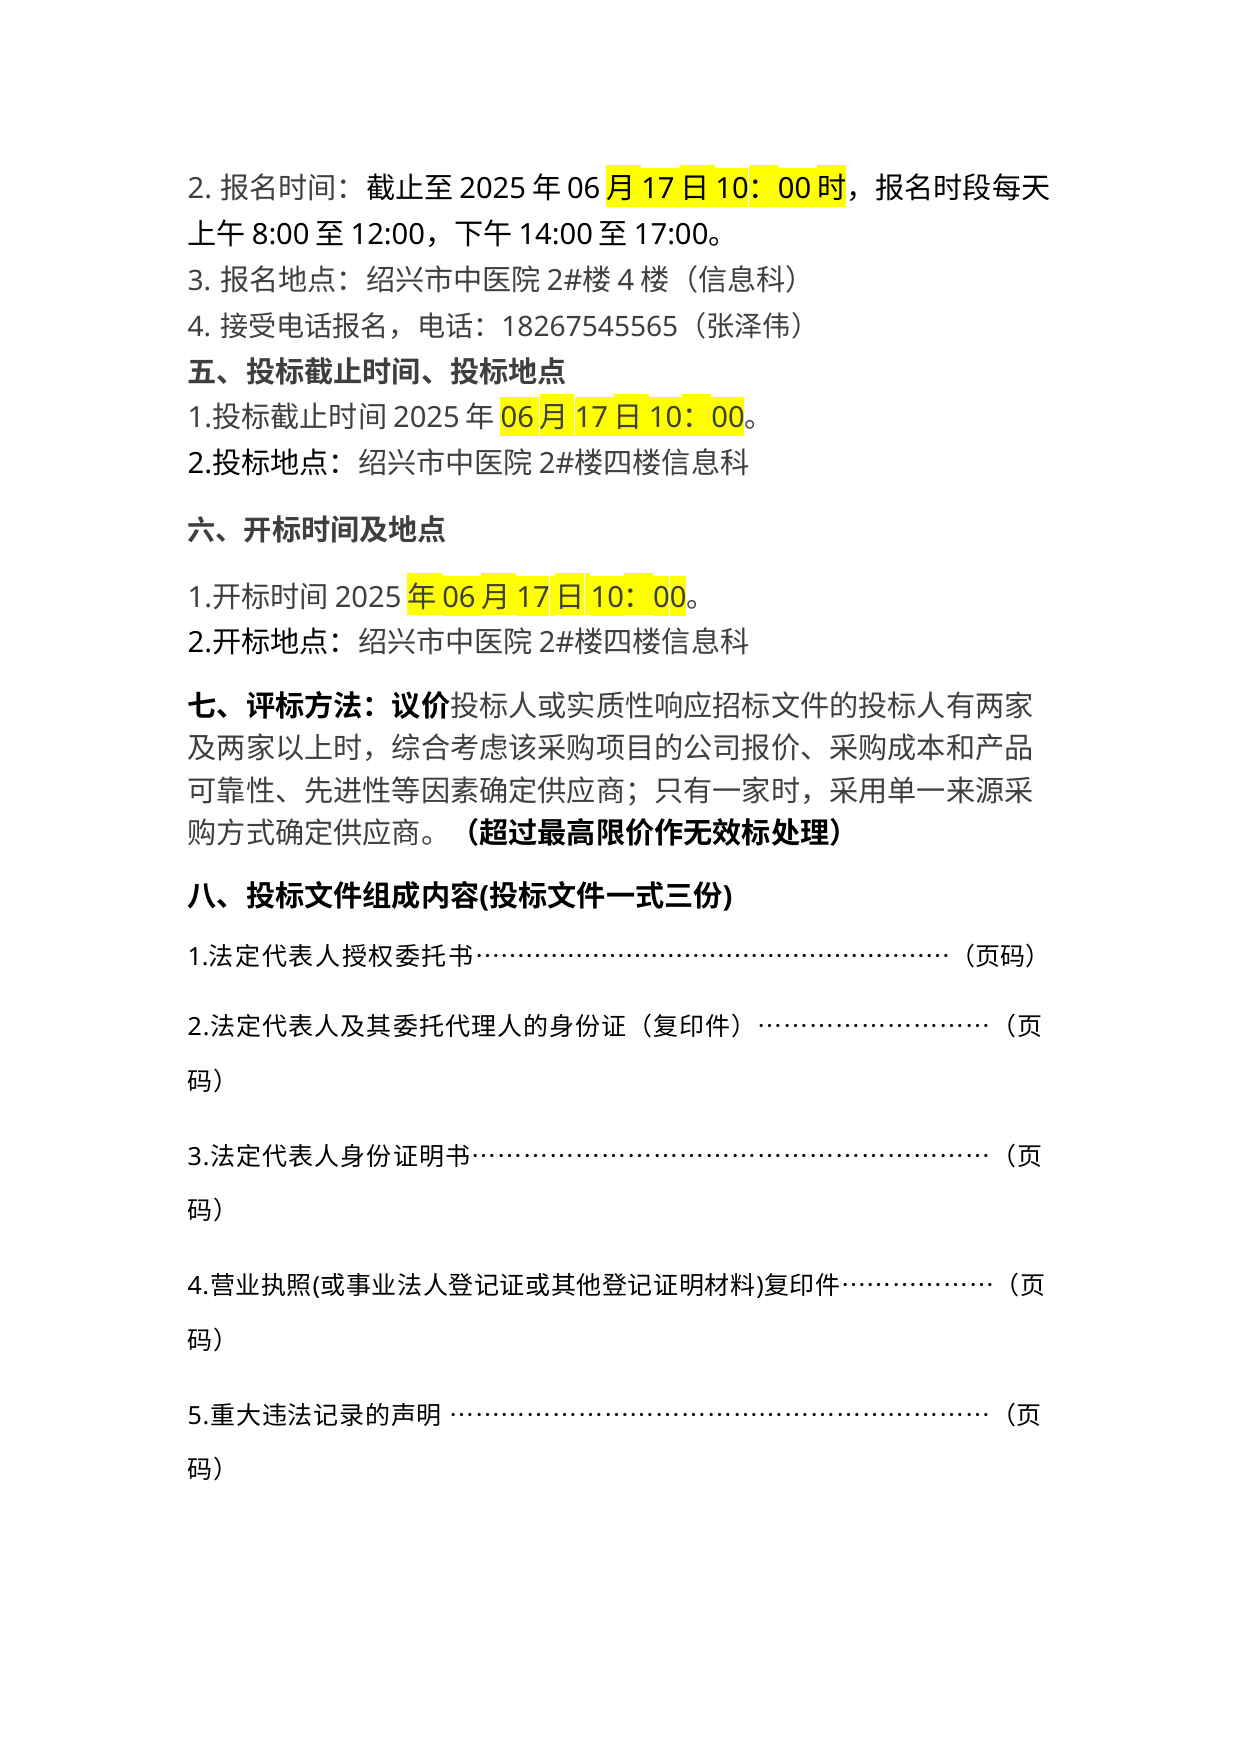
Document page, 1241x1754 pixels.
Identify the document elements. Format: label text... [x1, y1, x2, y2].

text 2.开标地点：绍兴市中医院2#楼四楼信息科 [187, 616, 1053, 662]
text 1.法定代表人授权委托书…………………………………………………（页码） [187, 936, 1053, 972]
text 3.法定代表人身份证明书……………………………………………………（页码） [187, 1136, 1053, 1227]
list 报名时间：截止至2025年06月17日10：00时，报名时段每天上午8:00至12:00，下午14:00至17:00。 [187, 162, 1053, 254]
list 报名地点：绍兴市中医院2#楼4楼（信息科） [187, 254, 1053, 299]
text 七、评标方法：议价投标人或实质性响应招标文件的投标人有两家及两家以上时，综合考虑该采购项目的公司报价、采购成本和产品可靠性、先进性等因素确定供应商；只有一家时，采用单一来源采购方式确定供应商。（超过最高限价作无效标处理） [187, 683, 1053, 852]
text 2.法定代表人及其委托代理人的身份证（复印件）………………………（页码） [187, 1007, 1053, 1097]
text 5.重大违法记录的声明 ………………………………………………………（页码） [187, 1395, 1053, 1486]
text 1.开标时间2025年06月17日10：00。 [187, 570, 1053, 616]
text 八、投标文件组成内容(投标文件一式三份) [187, 873, 1053, 915]
text 2.投标地点：绍兴市中医院2#楼四楼信息科 [187, 437, 1053, 483]
list 接受电话报名，电话：18267545565（张泽伟） [187, 299, 1053, 345]
text 六、开标时间及地点 [187, 504, 1053, 549]
text 4.营业执照(或事业法人登记证或其他登记证明材料)复印件………………（页码） [187, 1266, 1053, 1356]
text 五、投标截止时间、投标地点 [187, 345, 1053, 391]
text 1.投标截止时间2025年06月17日10：00。 [187, 391, 1053, 437]
